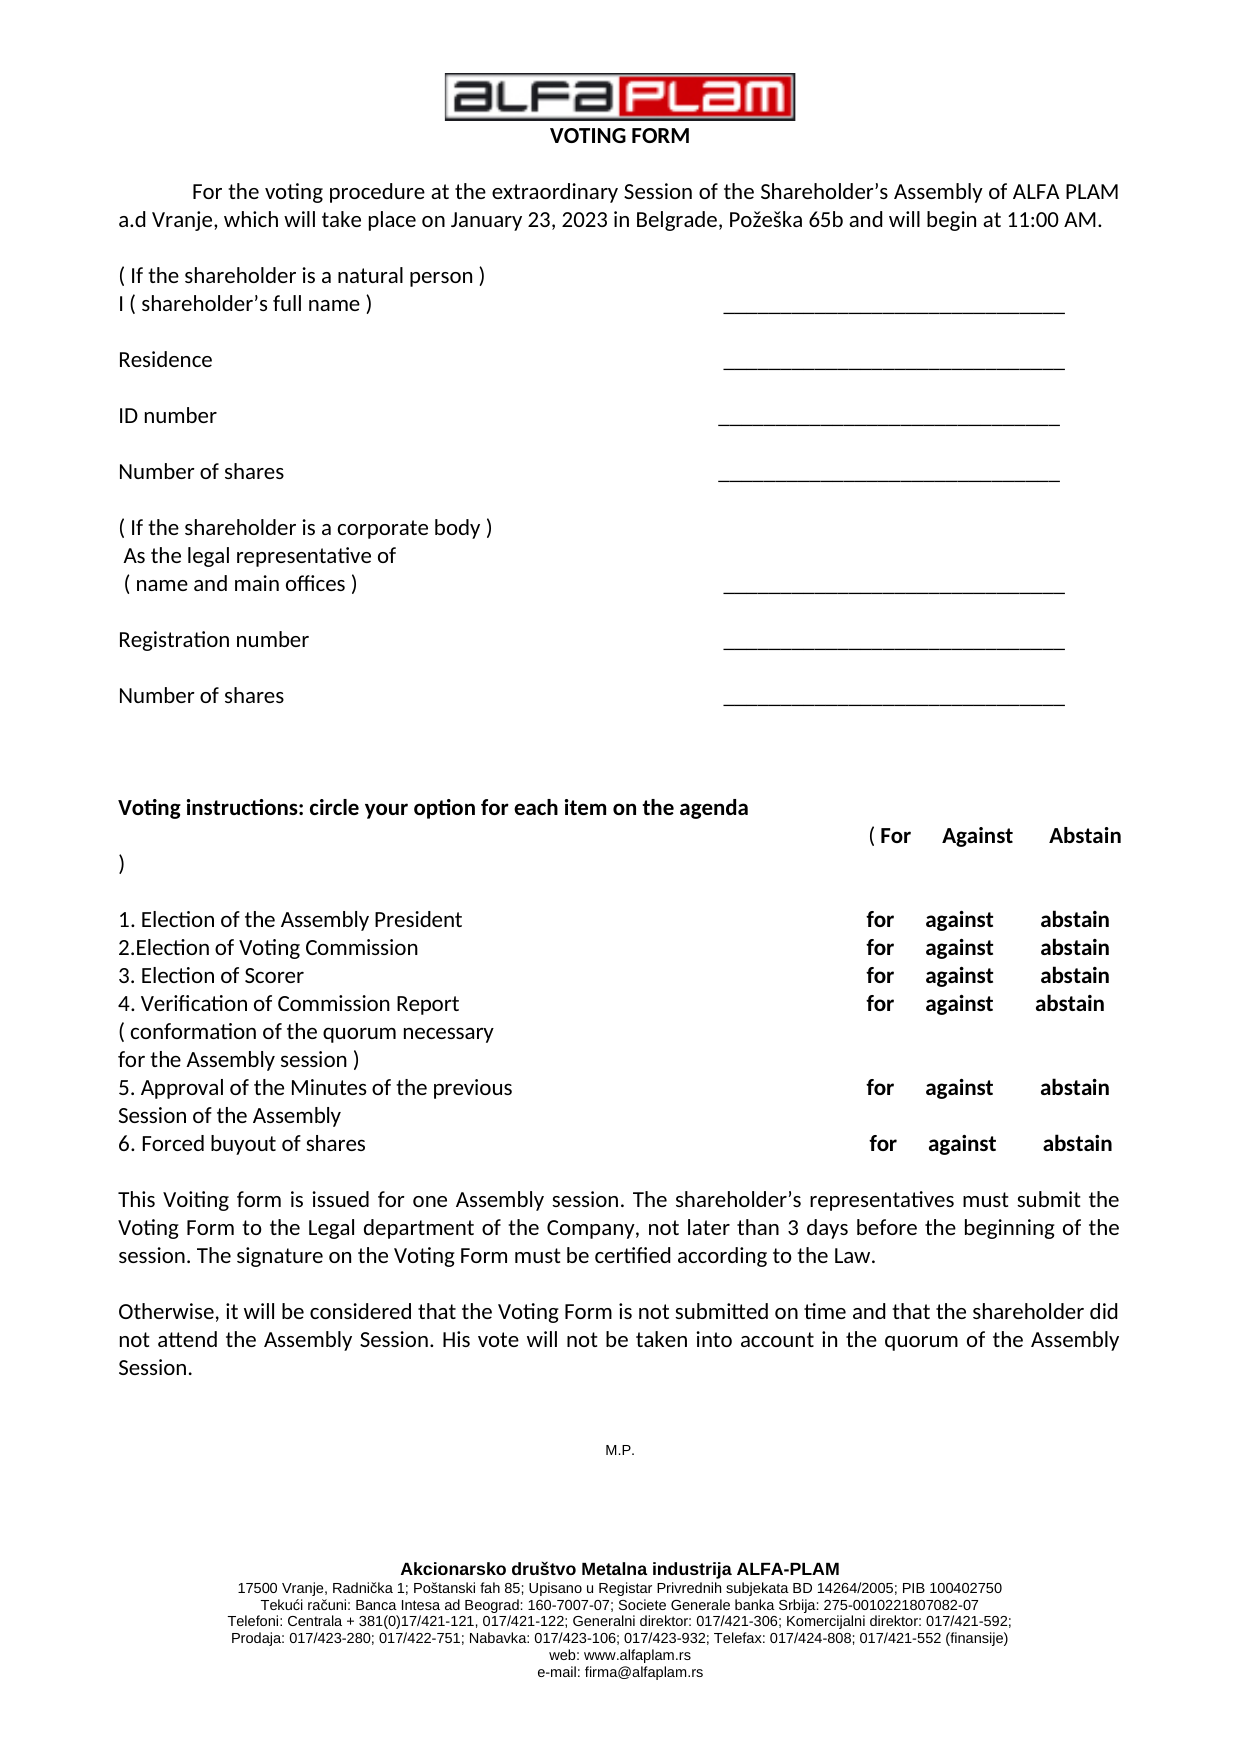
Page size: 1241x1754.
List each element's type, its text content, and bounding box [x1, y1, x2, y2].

text Otherwise, it will be considered that the Voting Form is not submitted on time and that the shareholder did not attend the Assembly Session. His vote will not be taken into account in the quorum of the Assembly Session. [118, 1297, 1122, 1381]
picture [444, 73, 796, 121]
text This Voiting form is issued for one Assembly session. The shareholder’s representatives must submit the Voting Form to the Legal department of the Company, not later than 3 days before the beginning of the session. The signature on the Voting Form must be certified according to the Law. [118, 1185, 1122, 1269]
text Number of shares ______________________________ [118, 457, 1122, 485]
text I ( shareholder’s full name ) ______________________________ [118, 289, 1122, 317]
text ( If the shareholder is a natural person ) [118, 261, 1122, 289]
text Residence ______________________________ [118, 345, 1122, 373]
text Voting instructions: circle your option for each item on the agenda [118, 793, 1122, 821]
text ( For Against Abstain ) [118, 821, 1122, 877]
text Registration number ______________________________ [118, 625, 1122, 653]
text ( If the shareholder is a corporate body ) [118, 513, 1122, 541]
text ( name and main offices ) ______________________________ [118, 569, 1122, 597]
text ID number ______________________________ [118, 401, 1122, 429]
text Number of shares ______________________________ [118, 681, 1122, 709]
text VOTING FORM [118, 121, 1122, 149]
text For the voting procedure at the extraordinary Session of the Shareholder’s Assembly of ALFA PLAM a.d Vranje, which will take place on January 23, 2023 in Belgrade, Požeška 65b and will begin at 11:00 AM. [118, 177, 1122, 233]
text As the legal representative of [118, 541, 1122, 569]
